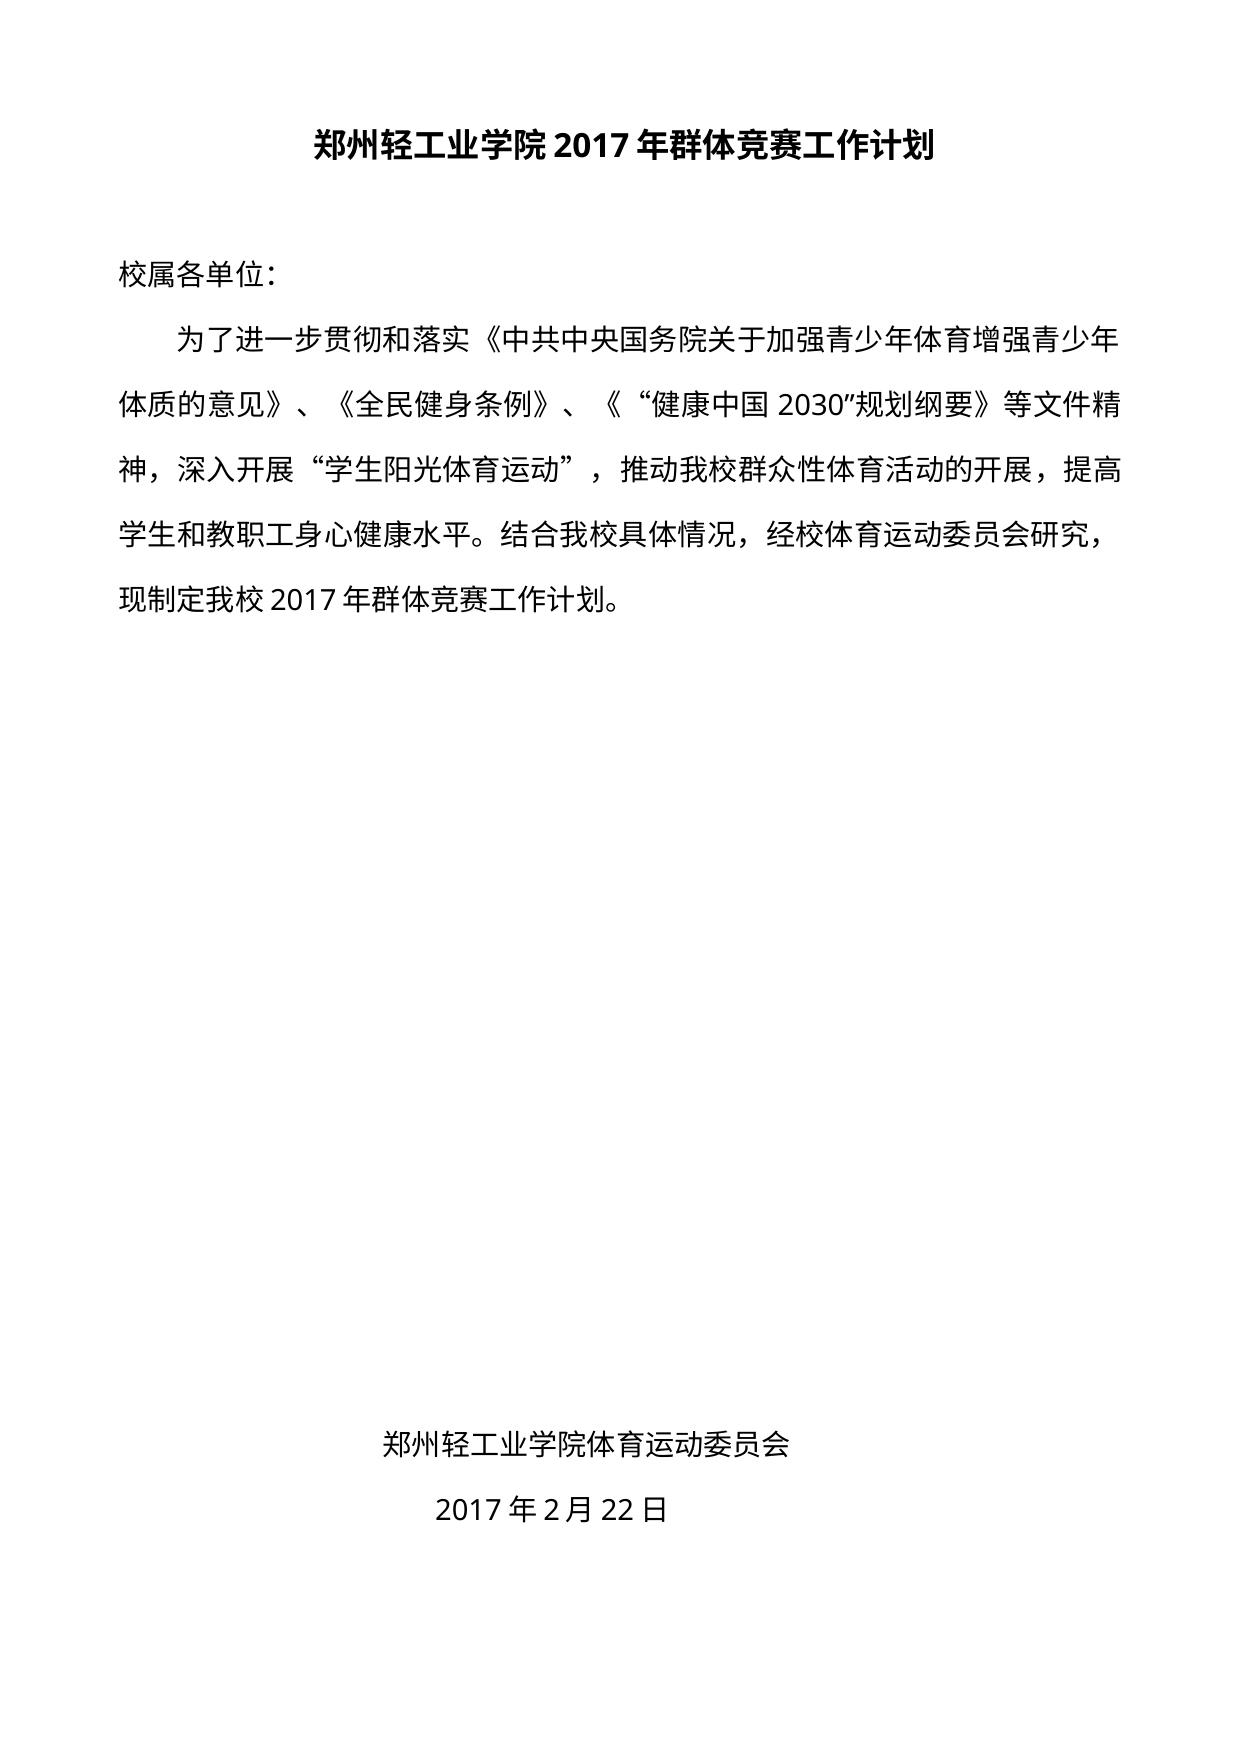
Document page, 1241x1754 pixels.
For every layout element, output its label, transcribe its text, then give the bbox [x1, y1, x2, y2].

text 2017年2月22日 [118, 1475, 1122, 1540]
text 校属各单位： [118, 240, 1122, 305]
text 郑州轻工业学院2017年群体竞赛工作计划 [118, 110, 1122, 175]
text 为了进一步贯彻和落实《中共中央国务院关于加强青少年体育增强青少年体质的意见》、《全民健身条例》、《“健康中国2030”规划纲要》等文件精神，深入开展“学生阳光体育运动”，推动我校群众性体育活动的开展，提高学生和教职工身心健康水平。结合我校具体情况，经校体育运动委员会研究，现制定我校2017年群体竞赛工作计划。 [118, 305, 1122, 630]
text 郑州轻工业学院体育运动委员会 [118, 1410, 1122, 1475]
